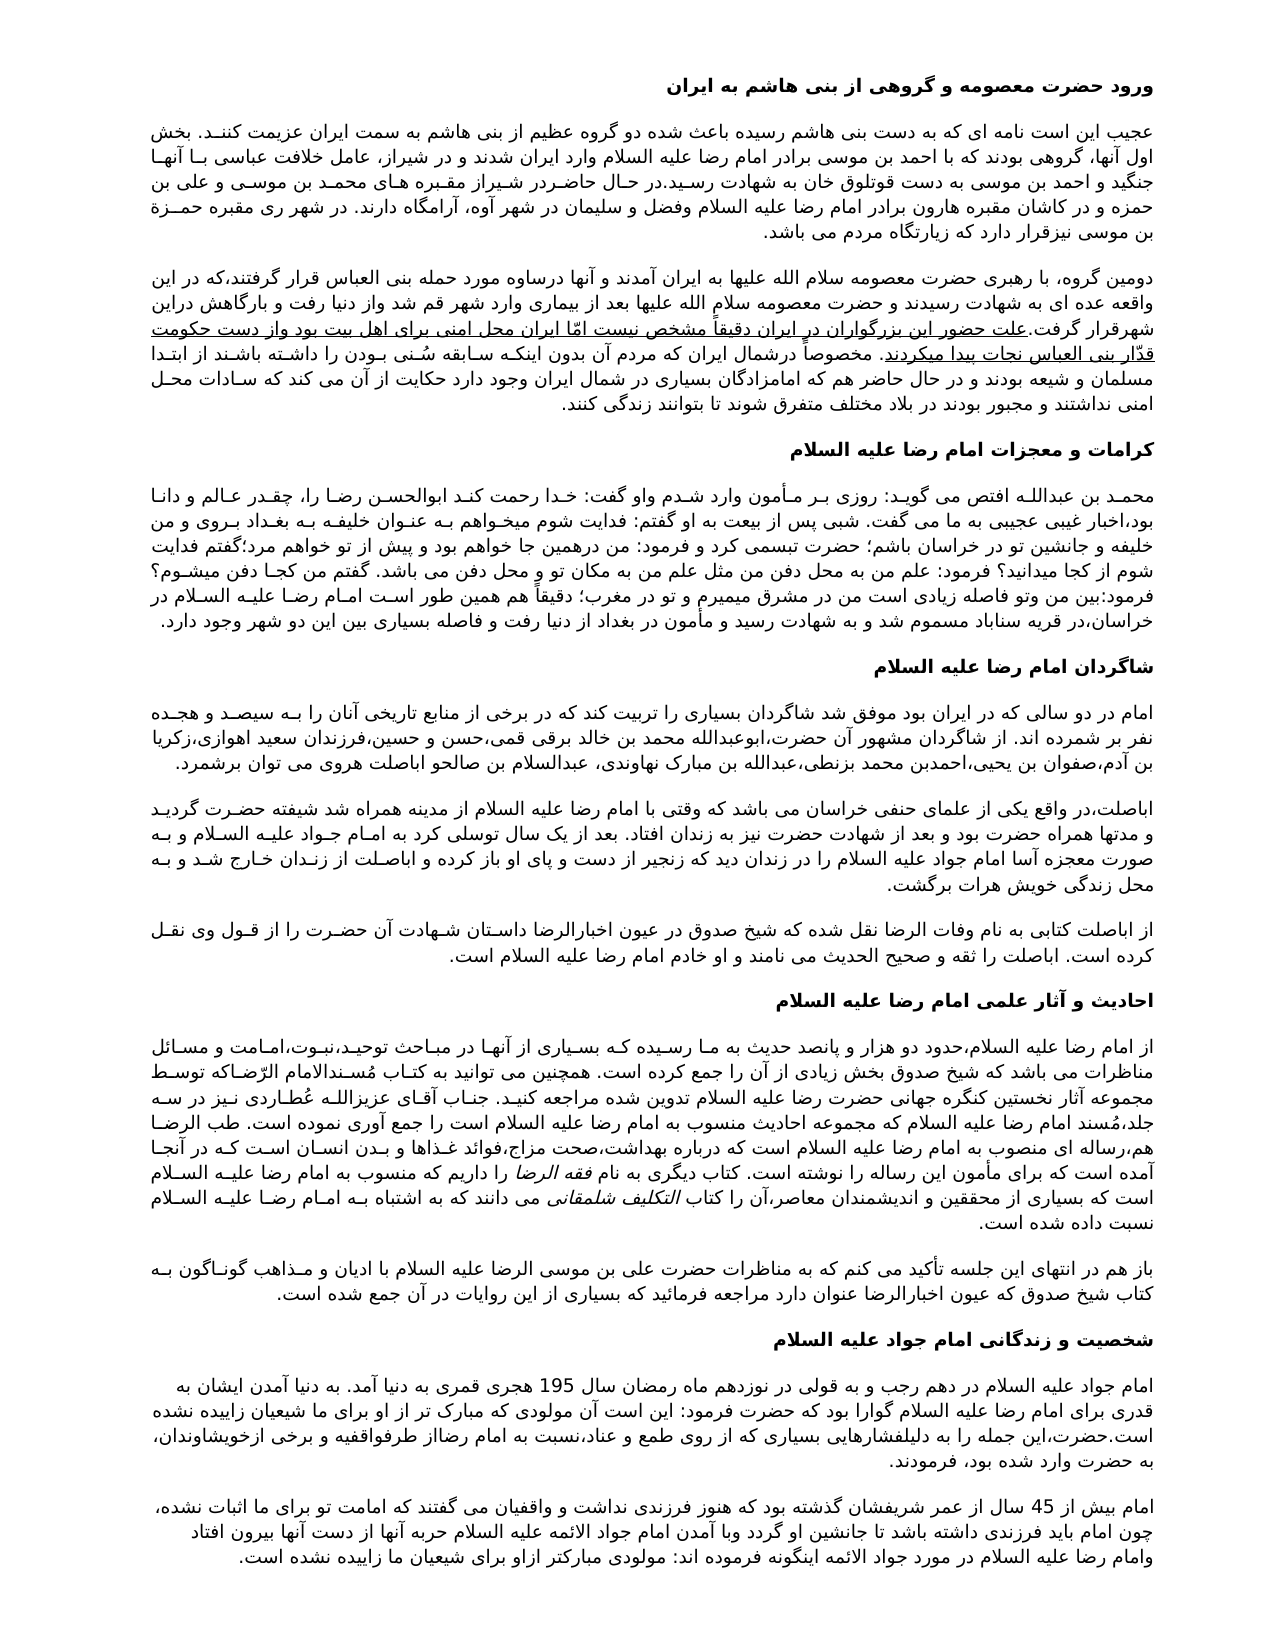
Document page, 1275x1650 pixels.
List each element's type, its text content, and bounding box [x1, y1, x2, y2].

text عجیب این است نامه ای که به دست بنی هاشم رسیده باعث شده دو گروه عظیم از بنی هاشم به سمت ایران عزیمت کنند. بخش اول آنها، گروهی بودند که با احمد بن موسی برادر امام رضا علیه السلام وارد ایران شدند و در شیراز، عامل خلافت عباسی با آنها جنگید و احمد بن موسی به دست قوتلوق خان به شهادت رسید.در حال حاضردر شیراز مقبره های محمد بن موسی و علی بن حمزه و در کاشان مقبره هارون برادر امام رضا علیه السلام وفضل و سلیمان در شهر آوه، آرامگاه دارند. در شهر ری مقبره حمزة بن موسی نیزقرار دارد که زیارتگاه مردم می باشد. [150, 121, 1154, 243]
text دومین گروه، با رهبری حضرت معصومه سلام الله علیها به ایران آمدند و آنها درساوه مورد حمله بنی العباس قرار گرفتند،که در این واقعه عده ای به شهادت رسیدند و حضرت معصومه سلام الله علیها بعد از بیماری وارد شهر قم شد واز دنیا رفت و بارگاهش دراین شهرقرار گرفت.علت حضور این بزرگواران در ایران دقیقاً مشخص نیست امّا ایران محل امنی برای اهل بیت بود واز دست حکومت قدّار بنی العباس نجات پیدا میکردند. مخصوصاً درشمال ایران که مردم آن بدون اینکه سابقه سُنی بودن را داشته باشند از ابتدا مسلمان و شیعه بودند و در حال حاضر هم که امامزادگان بسیاری در شمال ایران وجود دارد حکایت از آن می کند که سادات محل امنی نداشتند و مجبور بودند در بلاد مختلف متفرق شوند تا بتوانند زندگی کنند. [150, 267, 1154, 415]
text امام جواد علیه السلام در دهم رجب و به قولی در نوزدهم ماه رمضان سال 195 هجری قمری به دنیا آمد. به دنیا آمدن ایشان به قدری برای امام رضا علیه السلام گوارا بود که حضرت فرمود: این است آن مولودی که مبارک تر از او برای ما شیعیان زاییده نشده است.حضرت،این جمله را به دلیلفشارهایی بسیاری که از روی طمع و عناد،نسبت به امام رضااز طرفواقفیه و برخی ازخویشاوندان، به حضرت وارد شده بود، فرمودند. [150, 1375, 1154, 1472]
list کرامات و معجزات امام رضا علیه السلام [150, 439, 1154, 461]
list شاگردان امام رضا علیه السلام [150, 656, 1154, 678]
text امام در دو سالی که در ایران بود موفق شد شاگردان بسیاری را تربیت کند که در برخی از منابع تاریخی آنان را به سیصد و هجده نفر بر شمرده اند. از شاگردان مشهور آن حضرت،ابوعبدالله محمد بن خالد برقی قمی،حسن و حسین،فرزندان سعید اهوازی،زکریا بن آدم،صفوان بن یحیی،احمدبن محمد بزنطی،عبدالله بن مبارک نهاوندی، عبدالسلام بن صالحو اباصلت هروی می توان برشمرد. [150, 702, 1154, 774]
list احادیث و آثار علمی امام رضا علیه السلام [150, 991, 1154, 1012]
text امام بیش از 45 سال از عمر شریفشان گذشته بود که هنوز فرزندی نداشت و واقفیان می گفتند که امامت تو برای ما اثبات نشده، چون امام باید فرزندی داشته باشد تا جانشین او گردد وبا آمدن امام جواد الائمه علیه السلام حربه آنها از دست آنها بیرون افتاد وامام رضا علیه السلام در مورد جواد الائمه اینگونه فرموده اند: مولودی مبارکتر ازاو برای شیعیان ما زاییده نشده است. [150, 1496, 1154, 1568]
text محمد بن عبدالله افتص می گوید: روزی بر مأمون وارد شدم واو گفت: خدا رحمت کند ابوالحسن رضا را، چقدر عالم و دانا بود،اخبار غیبی عجیبی به ما می گفت. شبی پس از بیعت به او گفتم: فدایت شوم میخواهم به عنوان خلیفه به بغداد بروی و من خلیفه و جانشین تو در خراسان باشم؛ حضرت تبسمی کرد و فرمود: من درهمین جا خواهم بود و پیش از تو خواهم مرد؛گفتم فدایت شوم از کجا میدانید؟ فرمود: علم من به محل دفن من مثل علم من به مکان تو و محل دفن می باشد. گفتم من کجا دفن میشوم؟ فرمود:بین من وتو فاصله زیادی است من در مشرق میمیرم و تو در مغرب؛ دقیقاً هم همین طور است امام رضا علیه السلام در خراسان،در قریه سناباد مسموم شد و به شهادت رسید و مأمون در بغداد از دنیا رفت و فاصله بسیاری بین این دو شهر وجود دارد. [150, 485, 1154, 632]
text اباصلت،در واقع یکی از علمای حنفی خراسان می باشد که وقتی با امام رضا علیه السلام از مدینه همراه شد شیفته حضرت گردید و مدتها همراه حضرت بود و بعد از شهادت حضرت نیز به زندان افتاد. بعد از یک سال توسلی کرد به امام جواد علیه السلام و به صورت معجزه آسا امام جواد علیه السلام را در زندان دید که زنجیر از دست و پای او باز کرده و اباصلت از زندان خارج شد و به محل زندگی خویش هرات برگشت. [150, 798, 1154, 895]
list ورود حضرت معصومه و گروهی از بنی هاشم به ایران [150, 75, 1154, 97]
list شخصیت و زندگانی امام جواد علیه السلام [150, 1329, 1154, 1351]
text از اباصلت کتابی به نام وفات الرضا نقل شده که شیخ صدوق در عیون اخبارالرضا داستان شهادت آن حضرت را از قول وی نقل کرده است. اباصلت را ثقه و صحیح الحدیث می نامند و او خادم امام رضا علیه السلام است. [150, 919, 1154, 966]
text باز هم در انتهای این جلسه تأکید می کنم که به مناظرات حضرت علی بن موسی الرضا علیه السلام با ادیان و مذاهب گوناگون به کتاب شیخ صدوق که عیون اخبارالرضا عنوان دارد مراجعه فرمائید که بسیاری از این روایات در آن جمع شده است. [150, 1258, 1154, 1305]
text از امام رضا علیه السلام،حدود دو هزار و پانصد حدیث به ما رسیده که بسیاری از آنها در مباحث توحید،نبوت،امامت و مسائل مناظرات می باشد که شیخ صدوق بخش زیادی از آن را جمع کرده است. همچنین می توانید به کتاب مُسندالامام الرّضاکه توسط مجموعه آثار نخستین کنگره جهانی حضرت رضا علیه السلام تدوین شده مراجعه کنید. جناب آقای عزیزالله عُطاردی نیز در سه جلد،مُسند امام رضا علیه السلام که مجموعه احادیث منسوب به امام رضا علیه السلام است را جمع آوری نموده است. طب الرضا هم،رساله ای منصوب به امام رضا علیه السلام است که درباره بهداشت،صحت مزاج،فوائد غذاها و بدن انسان است که در آنجا آمده است که برای مأمون این رساله را نوشته است. کتاب دیگری به نام فقه الرضا را داریم که منسوب به امام رضا علیه السلام است که بسیاری از محققین و اندیشمندان معاصر،آن را کتاب التکلیف شلمقانی می دانند که به اشتباه به امام رضا علیه السلام نسبت داده شده است. [150, 1036, 1154, 1234]
